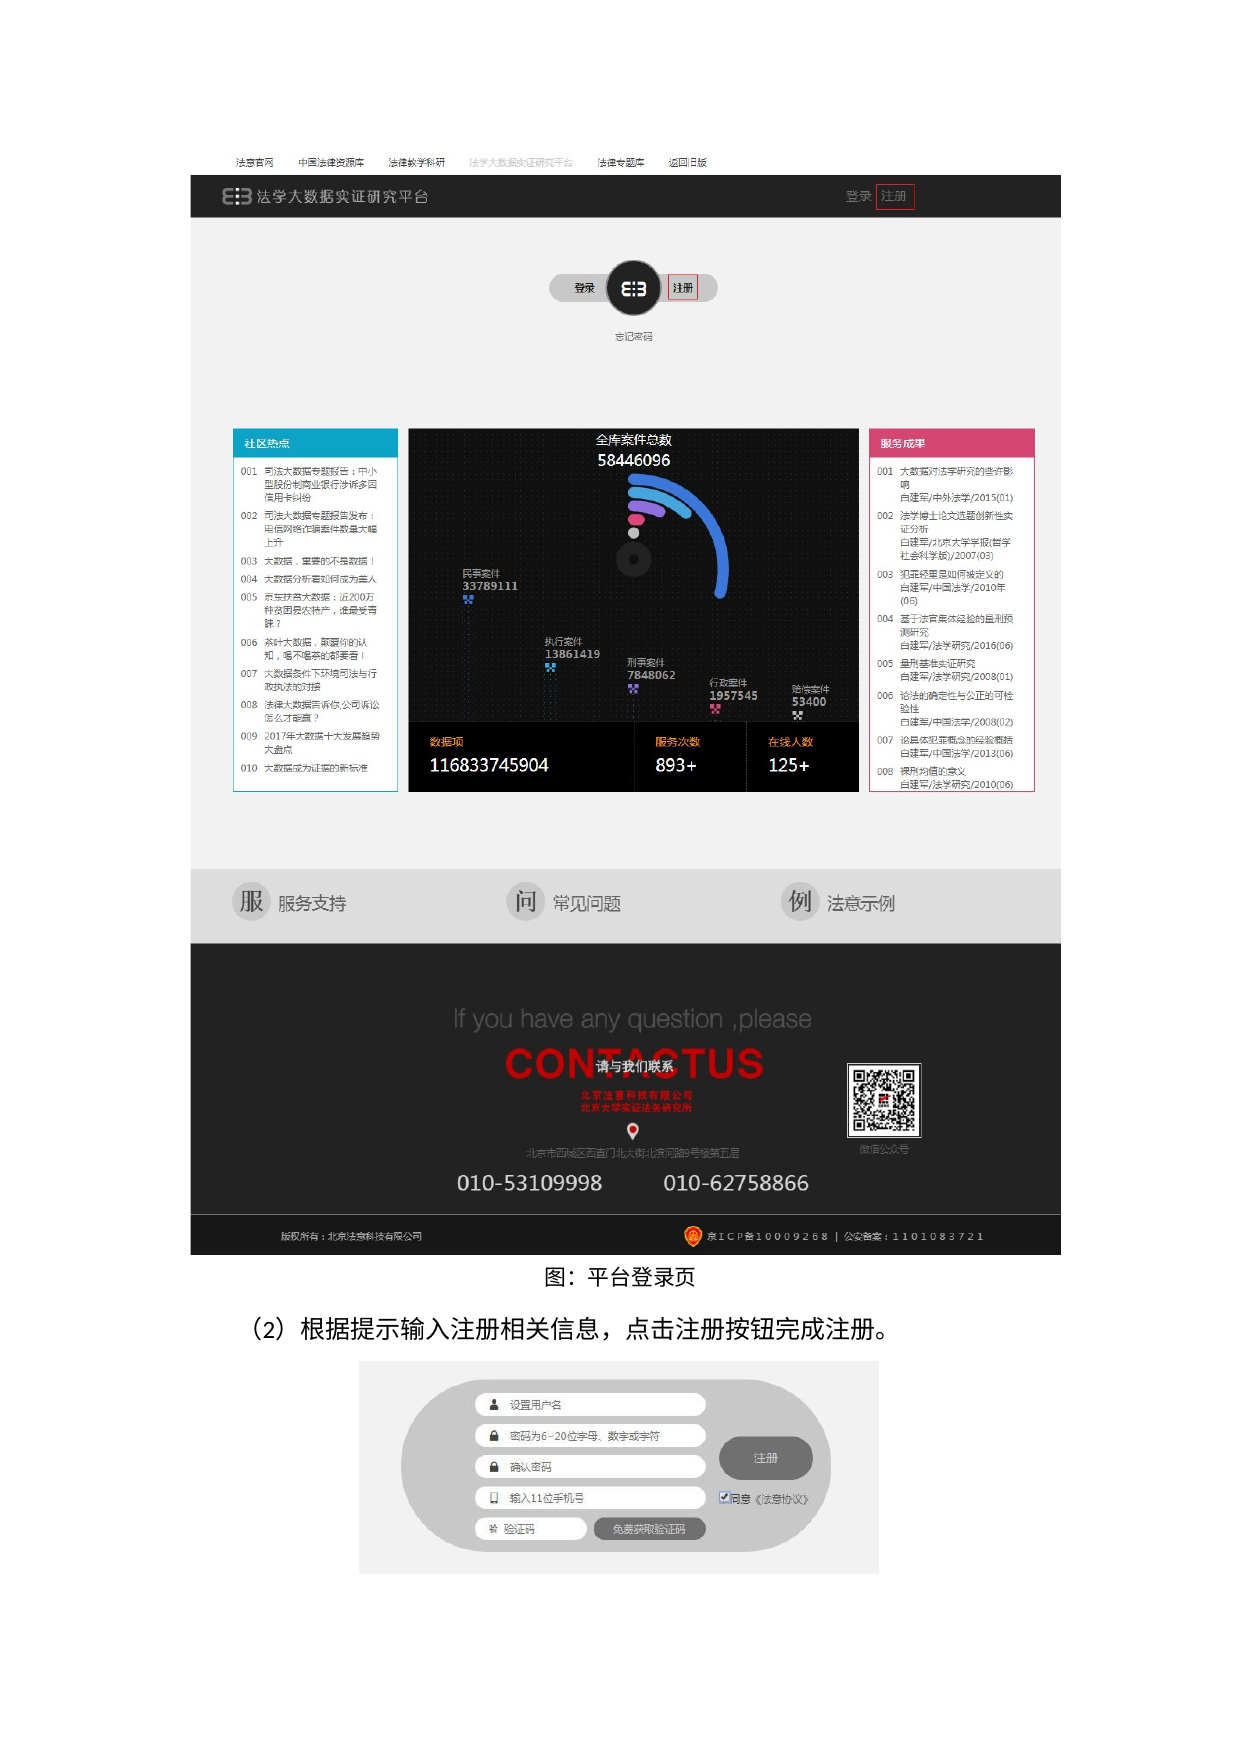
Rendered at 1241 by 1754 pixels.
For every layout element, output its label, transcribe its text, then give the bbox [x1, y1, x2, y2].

text 图：平台登录页 [445, 1260, 796, 1292]
picture [359, 1361, 879, 1574]
picture [190, 153, 1061, 1255]
subtitle （2）根据提示输入注册相关信息，点击注册按钮完成注册。 [237, 1309, 1067, 1346]
